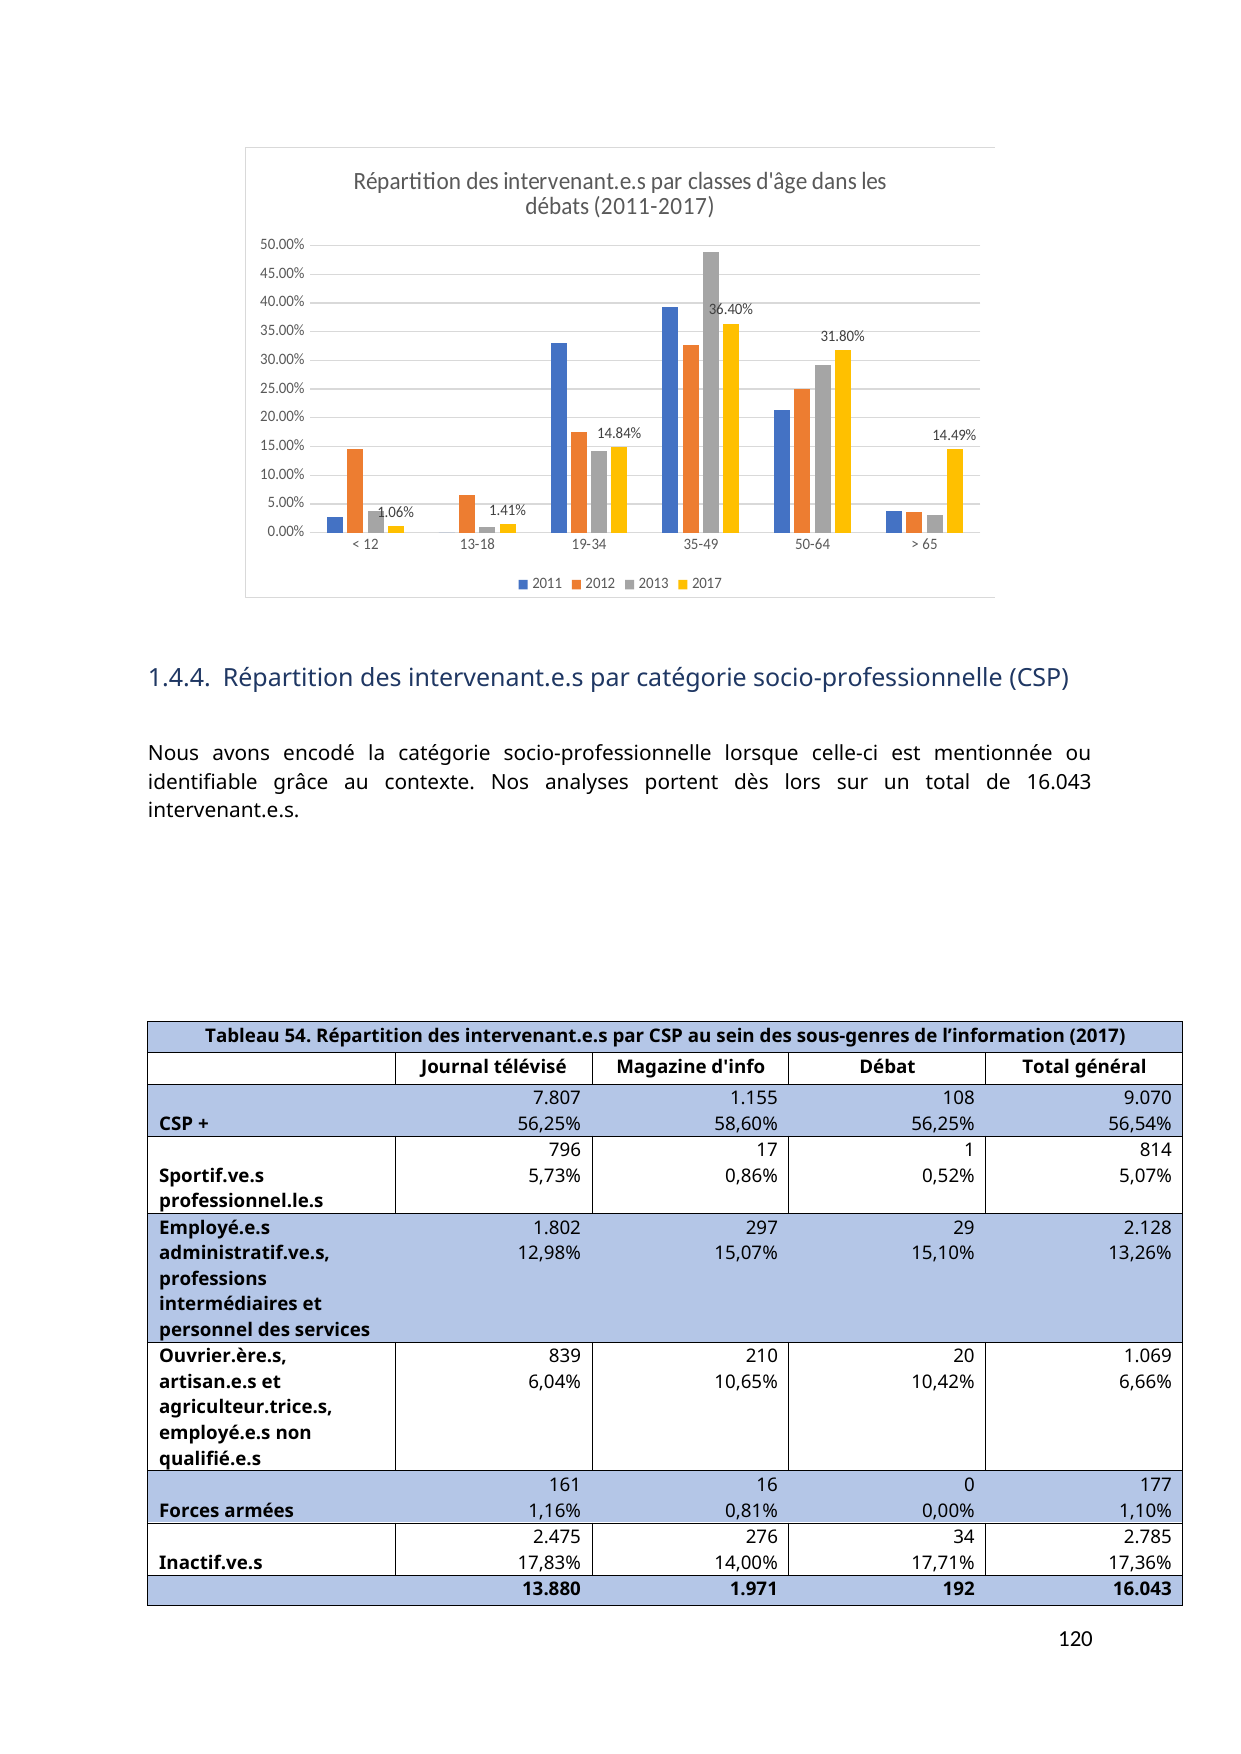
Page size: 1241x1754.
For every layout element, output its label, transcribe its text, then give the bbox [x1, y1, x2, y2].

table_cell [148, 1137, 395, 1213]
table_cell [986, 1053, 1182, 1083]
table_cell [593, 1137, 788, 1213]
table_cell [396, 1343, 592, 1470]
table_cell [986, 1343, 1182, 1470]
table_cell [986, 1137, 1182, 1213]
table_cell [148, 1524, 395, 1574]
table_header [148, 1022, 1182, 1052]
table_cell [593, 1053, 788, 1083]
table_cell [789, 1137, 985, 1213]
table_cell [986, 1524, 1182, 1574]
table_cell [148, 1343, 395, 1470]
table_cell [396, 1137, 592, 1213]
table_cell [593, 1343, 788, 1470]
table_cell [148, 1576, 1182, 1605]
text Nous avons encodé la catégorie socio-professionnelle lorsque celle-ci est mentionnée ou identifiable grâce au contexte. Nos analyses portent dès lors sur un total de 16.043 intervenant.e.s. [148, 738, 1093, 824]
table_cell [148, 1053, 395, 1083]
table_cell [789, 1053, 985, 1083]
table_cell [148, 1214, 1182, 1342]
subtitle Répartition des intervenant.e.s par catégorie socio-professionnelle (CSP) [148, 659, 1093, 693]
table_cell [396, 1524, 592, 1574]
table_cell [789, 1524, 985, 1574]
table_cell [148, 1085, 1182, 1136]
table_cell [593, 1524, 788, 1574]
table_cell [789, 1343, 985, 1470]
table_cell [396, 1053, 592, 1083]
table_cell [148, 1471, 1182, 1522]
